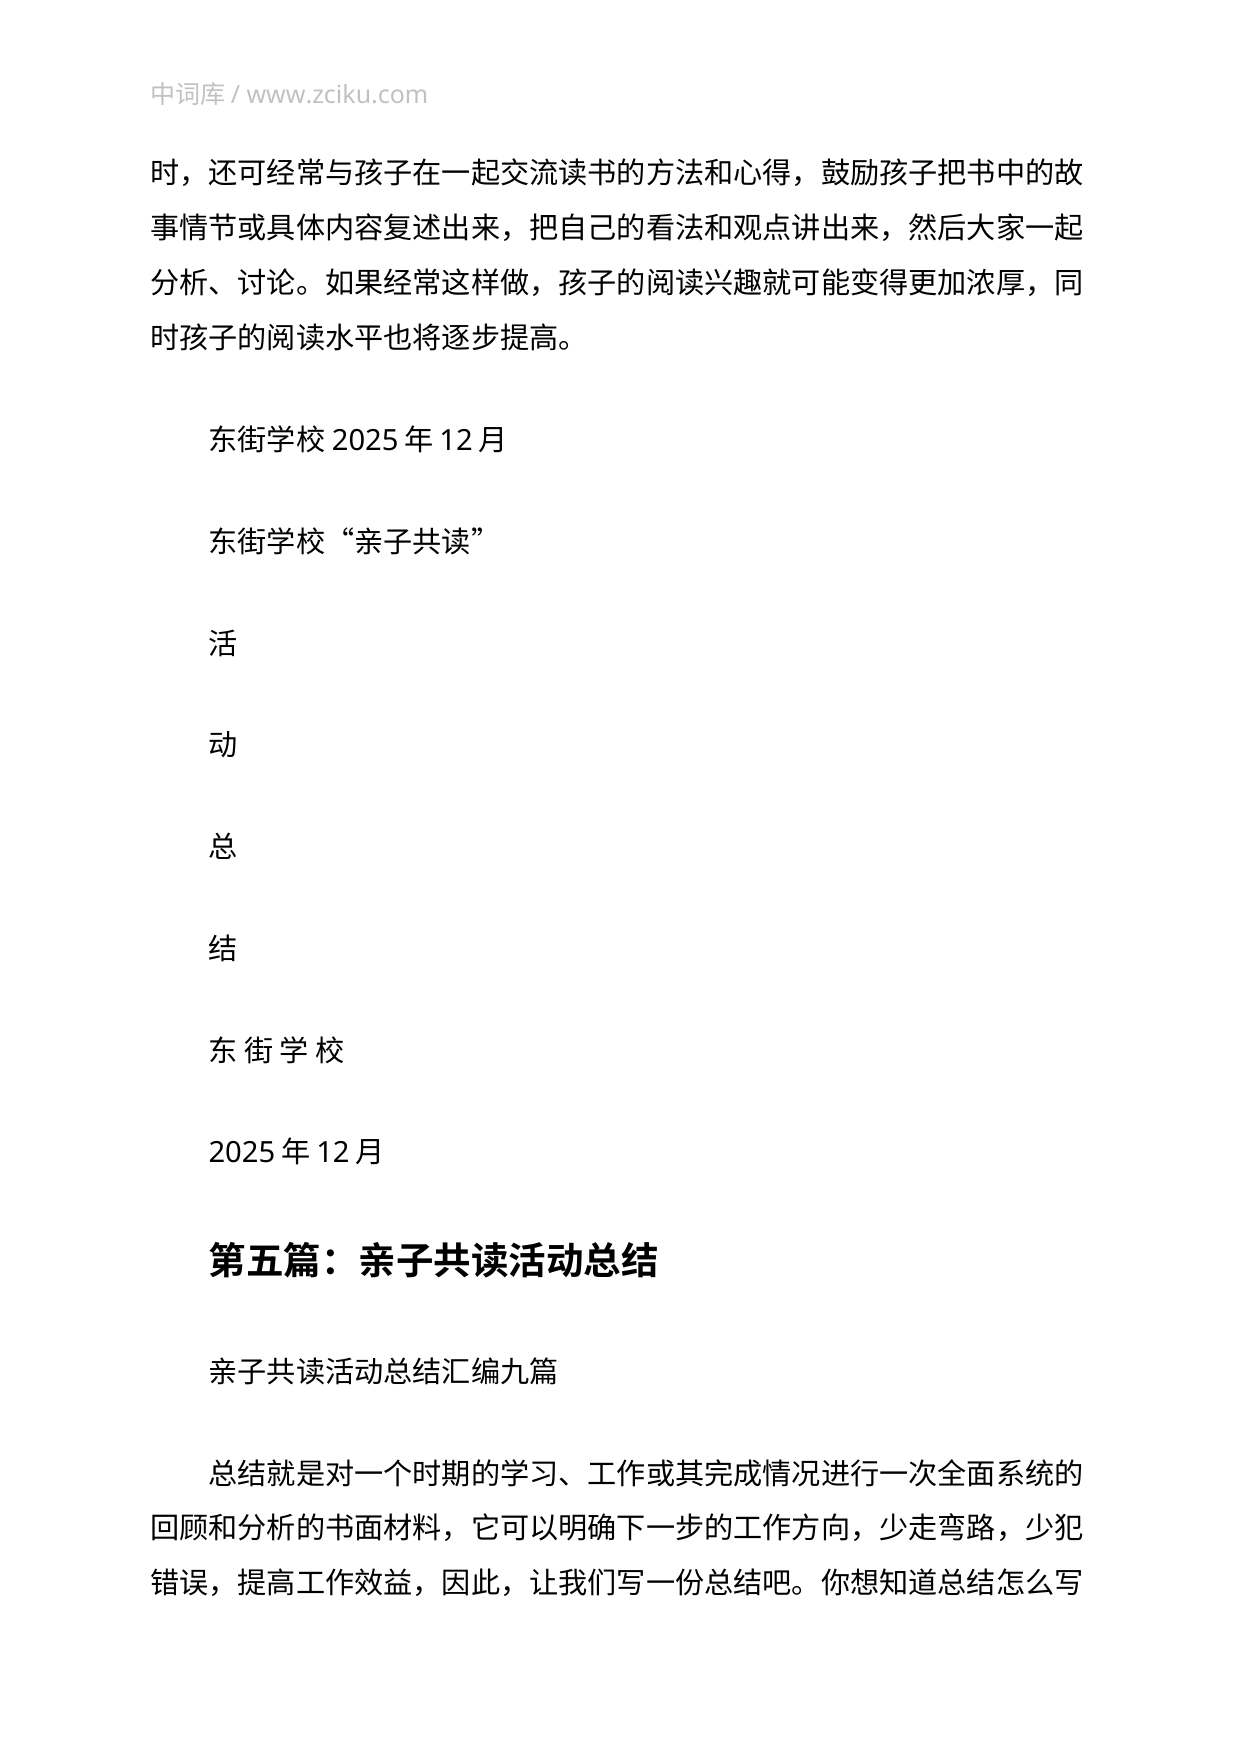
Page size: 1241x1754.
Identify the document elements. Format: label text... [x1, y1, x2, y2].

text 亲子共读活动总结汇编九篇 [150, 1348, 1090, 1391]
text 动 [150, 722, 1090, 764]
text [150, 1450, 1090, 1602]
text 总 [150, 824, 1090, 866]
text 活 [150, 620, 1090, 662]
text 东街学校“亲子共读” [150, 518, 1090, 561]
text 2025年12月 [150, 1129, 1090, 1171]
text 东街学校 2025年12月 [150, 416, 1090, 459]
text 第五篇：亲子共读活动总结 [150, 1231, 1090, 1285]
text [150, 150, 1090, 357]
text 东 街 学 校 [150, 1027, 1090, 1069]
text 结 [150, 926, 1090, 968]
